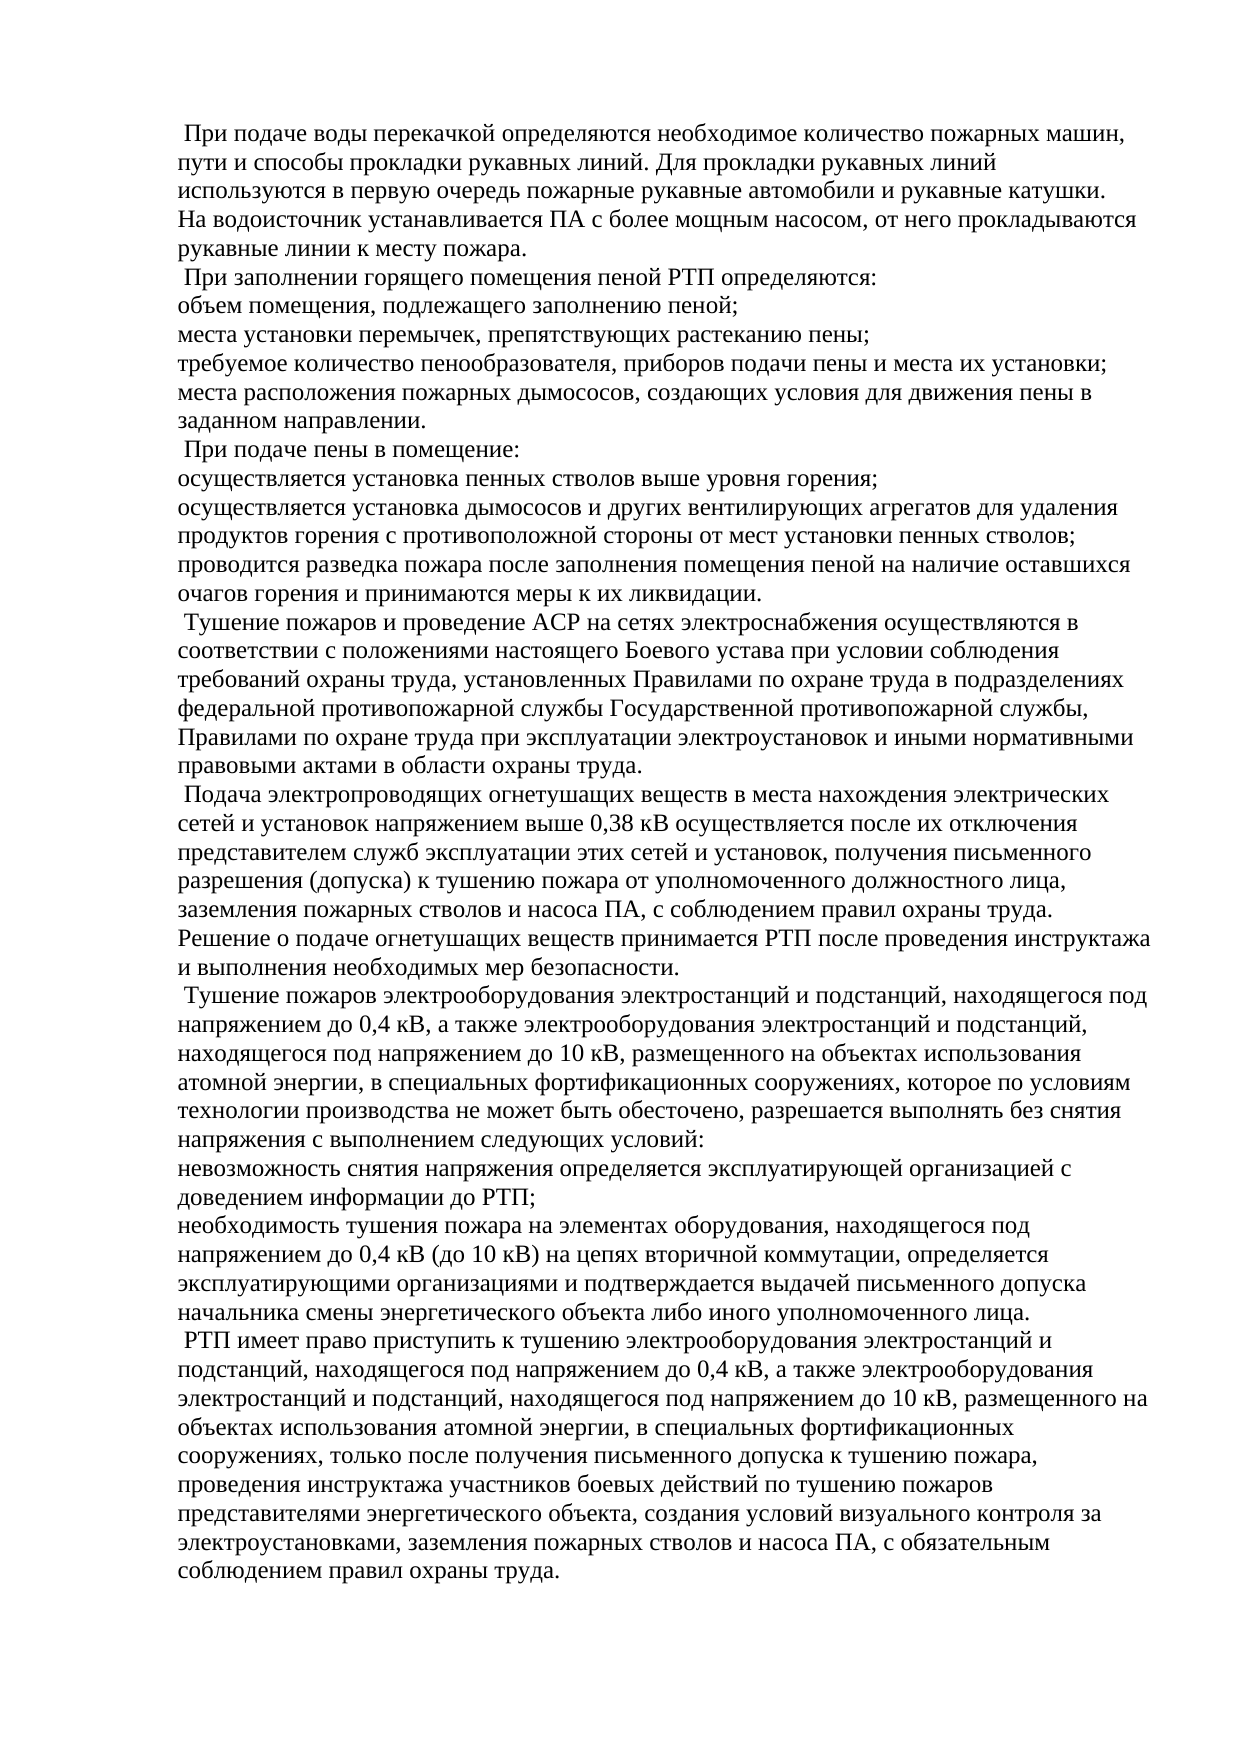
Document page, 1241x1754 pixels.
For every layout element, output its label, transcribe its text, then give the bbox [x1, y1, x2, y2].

text Решение о подаче огнетушащих веществ принимается РТП после проведения инструктажа и выполнения необходимых мер безопасности. [177, 923, 1152, 981]
text РТП имеет право приступить к тушению электрооборудования электростанций и подстанций, находящегося под напряжением до 0,4 кВ, а также электрооборудования электростанций и подстанций, находящегося под напряжением до 10 кВ, размещенного на объектах использования атомной энергии, в специальных фортификационных сооружениях, только после получения письменного допуска к тушению пожара, проведения инструктажа участников боевых действий по тушению пожаров представителями энергетического объекта, создания условий визуального контроля за электроустановками, заземления пожарных стволов и насоса ПА, с обязательным соблюдением правил охраны труда. [177, 1326, 1152, 1584]
text места установки перемычек, препятствующих растеканию пены; [177, 319, 1152, 348]
text осуществляется установка дымососов и других вентилирующих агрегатов для удаления продуктов горения с противоположной стороны от мест установки пенных стволов; [177, 492, 1152, 549]
text проводится разведка пожара после заполнения помещения пеной на наличие оставшихся очагов горения и принимаются меры к их ликвидации. [177, 549, 1152, 607]
text необходимость тушения пожара на элементах оборудования, находящегося под напряжением до 0,4 кВ (до 10 кВ) на цепях вторичной коммутации, определяется эксплуатирующими организациями и подтверждается выдачей письменного допуска начальника смены энергетического объекта либо иного уполномоченного лица. [177, 1211, 1152, 1326]
text объем помещения, подлежащего заполнению пеной; [177, 291, 1152, 319]
text При подаче пены в помещение: [177, 434, 1152, 463]
text требуемое количество пенообразователя, приборов подачи пены и места их установки; [177, 348, 1152, 377]
text При подаче воды перекачкой определяются необходимое количество пожарных машин, пути и способы прокладки рукавных линий. Для прокладки рукавных линий используются в первую очередь пожарные рукавные автомобили и рукавные катушки. [177, 118, 1152, 204]
text Подача электропроводящих огнетушащих веществ в места нахождения электрических сетей и установок напряжением выше 0,38 кВ осуществляется после их отключения представителем служб эксплуатации этих сетей и установок, получения письменного разрешения (допуска) к тушению пожара от уполномоченного должностного лица, заземления пожарных стволов и насоса ПА, с соблюдением правил охраны труда. [177, 779, 1152, 923]
text невозможность снятия напряжения определяется эксплуатирующей организацией с доведением информации до РТП; [177, 1153, 1152, 1211]
text При заполнении горящего помещения пеной РТП определяются: [177, 262, 1152, 291]
text осуществляется установка пенных стволов выше уровня горения; [177, 463, 1152, 492]
text Тушение пожаров и проведение АСР на сетях электроснабжения осуществляются в соответствии с положениями настоящего Боевого устава при условии соблюдения требований охраны труда, установленных Правилами по охране труда в подразделениях федеральной противопожарной службы Государственной противопожарной службы, Правилами по охране труда при эксплуатации электроустановок и иными нормативными правовыми актами в области охраны труда. [177, 607, 1152, 779]
text Тушение пожаров электрооборудования электростанций и подстанций, находящегося под напряжением до 0,4 кВ, а также электрооборудования электростанций и подстанций, находящегося под напряжением до 10 кВ, размещенного на объектах использования атомной энергии, в специальных фортификационных сооружениях, которое по условиям технологии производства не может быть обесточено, разрешается выполнять без снятия напряжения с выполнением следующих условий: [177, 981, 1152, 1153]
text На водоисточник устанавливается ПА с более мощным насосом, от него прокладываются рукавные линии к месту пожара. [177, 204, 1152, 262]
text места расположения пожарных дымососов, создающих условия для движения пены в заданном направлении. [177, 377, 1152, 434]
